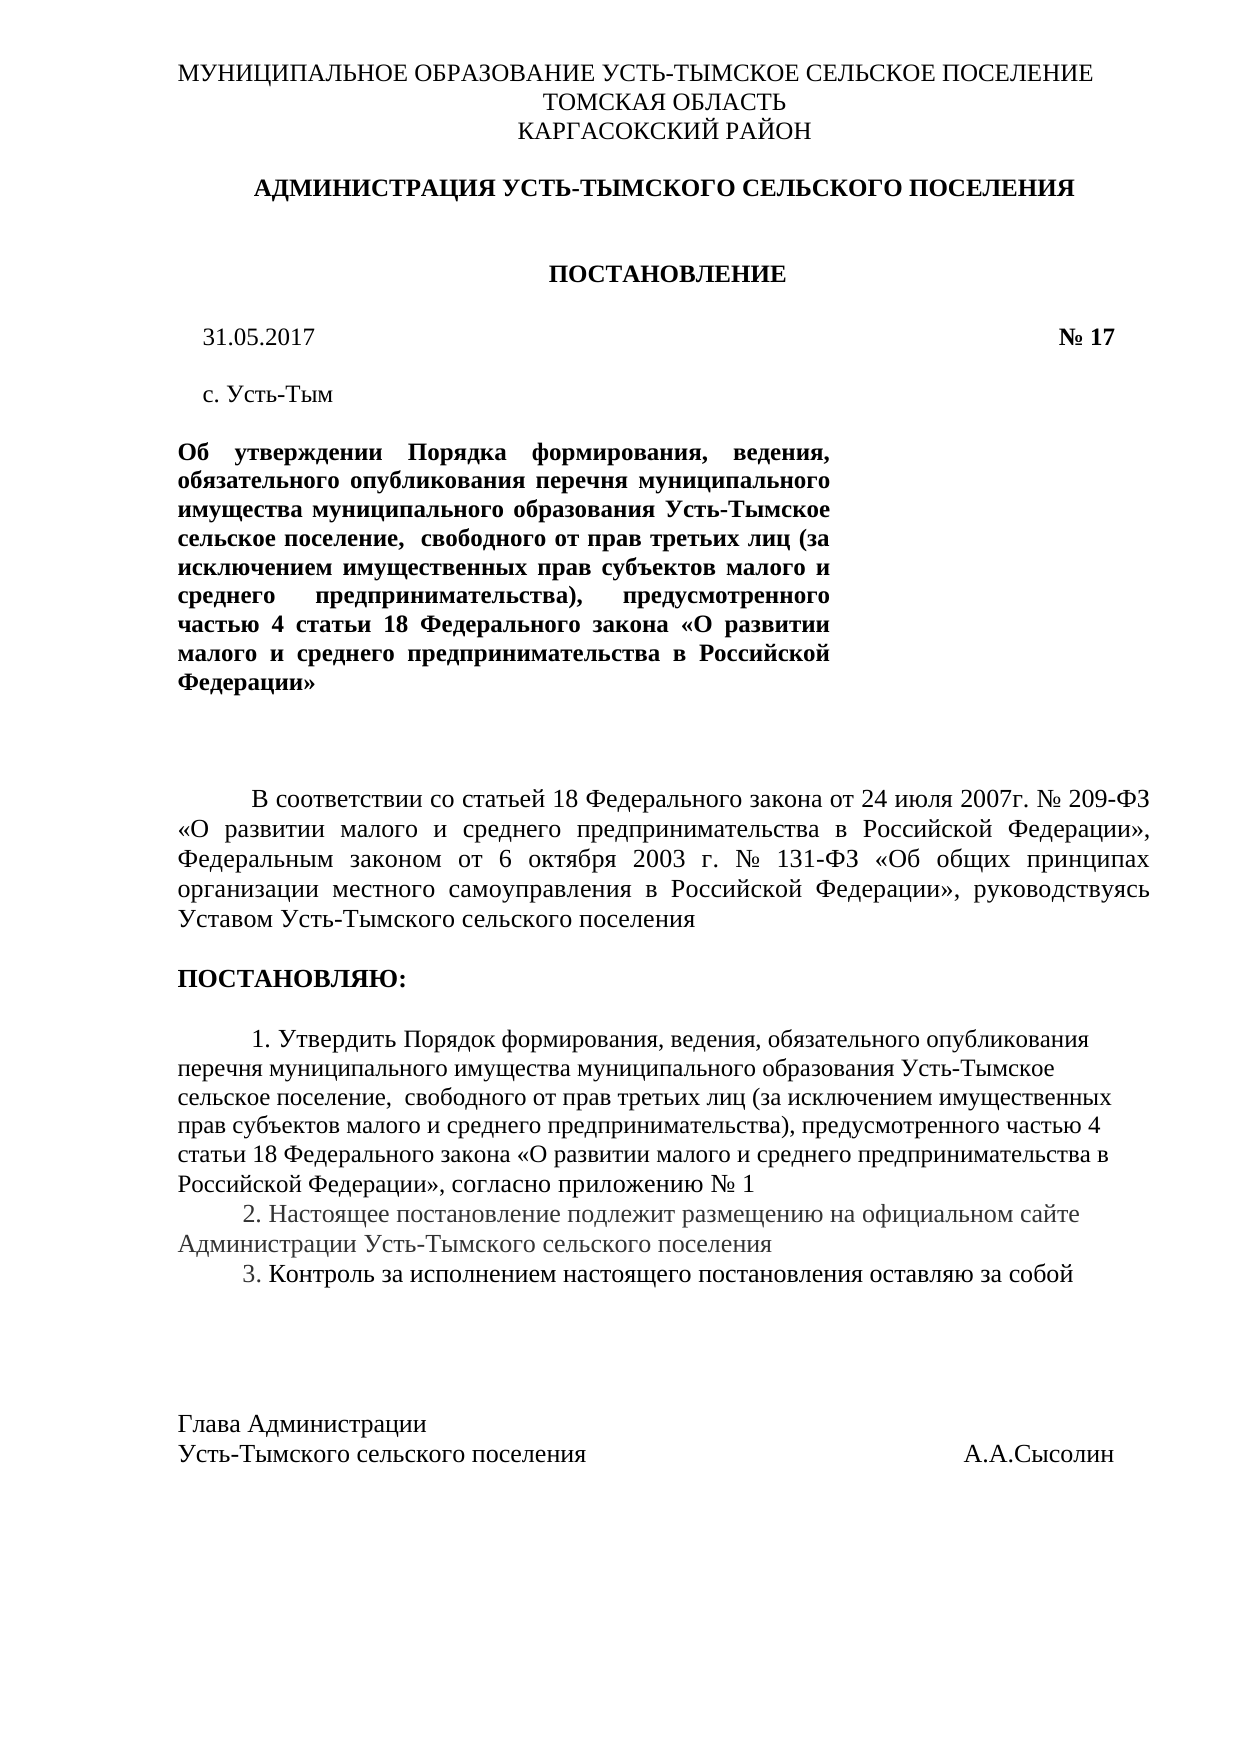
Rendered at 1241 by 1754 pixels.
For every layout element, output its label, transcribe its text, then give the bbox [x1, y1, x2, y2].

text 3. Контроль за исполнением настоящего постановления оставляю за собой [177, 1258, 1152, 1288]
table_header Об утверждении Порядка формирования, ведения, обязательного опубликования перечня муниципального имущества муниципального образования Усть-Тымское сельское поселение, свободного от прав третьих лиц (за исключением имущественных прав субъектов малого и среднего предпринимательства), предусмотренного частью 4 статьи 18 Федерального закона «О развитии малого и среднего предпринимательства в Российской Федерации» [166, 437, 842, 753]
text ПОСТАНОВЛЕНИЕ [177, 259, 1152, 288]
text Усть-Тымского сельского поселения А.А.Сысолин [177, 1438, 1152, 1468]
text 31.05.2017 № 17 [177, 322, 1152, 351]
text МУНИЦИПАЛЬНОЕ ОБРАЗОВАНИЕ УСТЬ-ТЫМСКОЕ СЕЛЬСКОЕ ПОСЕЛЕНИЕ [177, 58, 1152, 87]
text АДМИНИСТРАЦИЯ УСТЬ-ТЫМСКОГО СЕЛЬСКОГО ПОСЕЛЕНИЯ [177, 173, 1152, 202]
text Глава Администрации [177, 1408, 1152, 1438]
text ТОМСКАЯ ОБЛАСТЬ [177, 87, 1152, 116]
text 1. Утвердить Порядок формирования, ведения, обязательного опубликования перечня муниципального имущества муниципального образования Усть-Тымское сельское поселение, свободного от прав третьих лиц (за исключением имущественных прав субъектов малого и среднего предпринимательства), предусмотренного частью 4 статьи 18 Федерального закона «О развитии малого и среднего предпринимательства в Российской Федерации», согласно приложению № 1 [177, 1023, 1152, 1198]
text 2. Настоящее постановление подлежит размещению на официальном сайте Администрации Усть-Тымского сельского поселения [177, 1198, 1152, 1258]
text с. Усть-Тым [177, 379, 1152, 408]
text ПОСТАНОВЛЯЮ: [177, 963, 1152, 993]
text КАРГАСОКСКИЙ РАЙОН [177, 116, 1152, 144]
text В соответствии со статьей 18 Федерального закона от 24 июля 2007г. № 209-ФЗ «О развитии малого и среднего предпринимательства в Российской Федерации», Федеральным законом от 6 октября . № 131-ФЗ «Об общих принципах организации местного самоуправления в Российской Федерации», руководствуясь Уставом Усть-Тымского сельского поселения [177, 783, 1152, 933]
